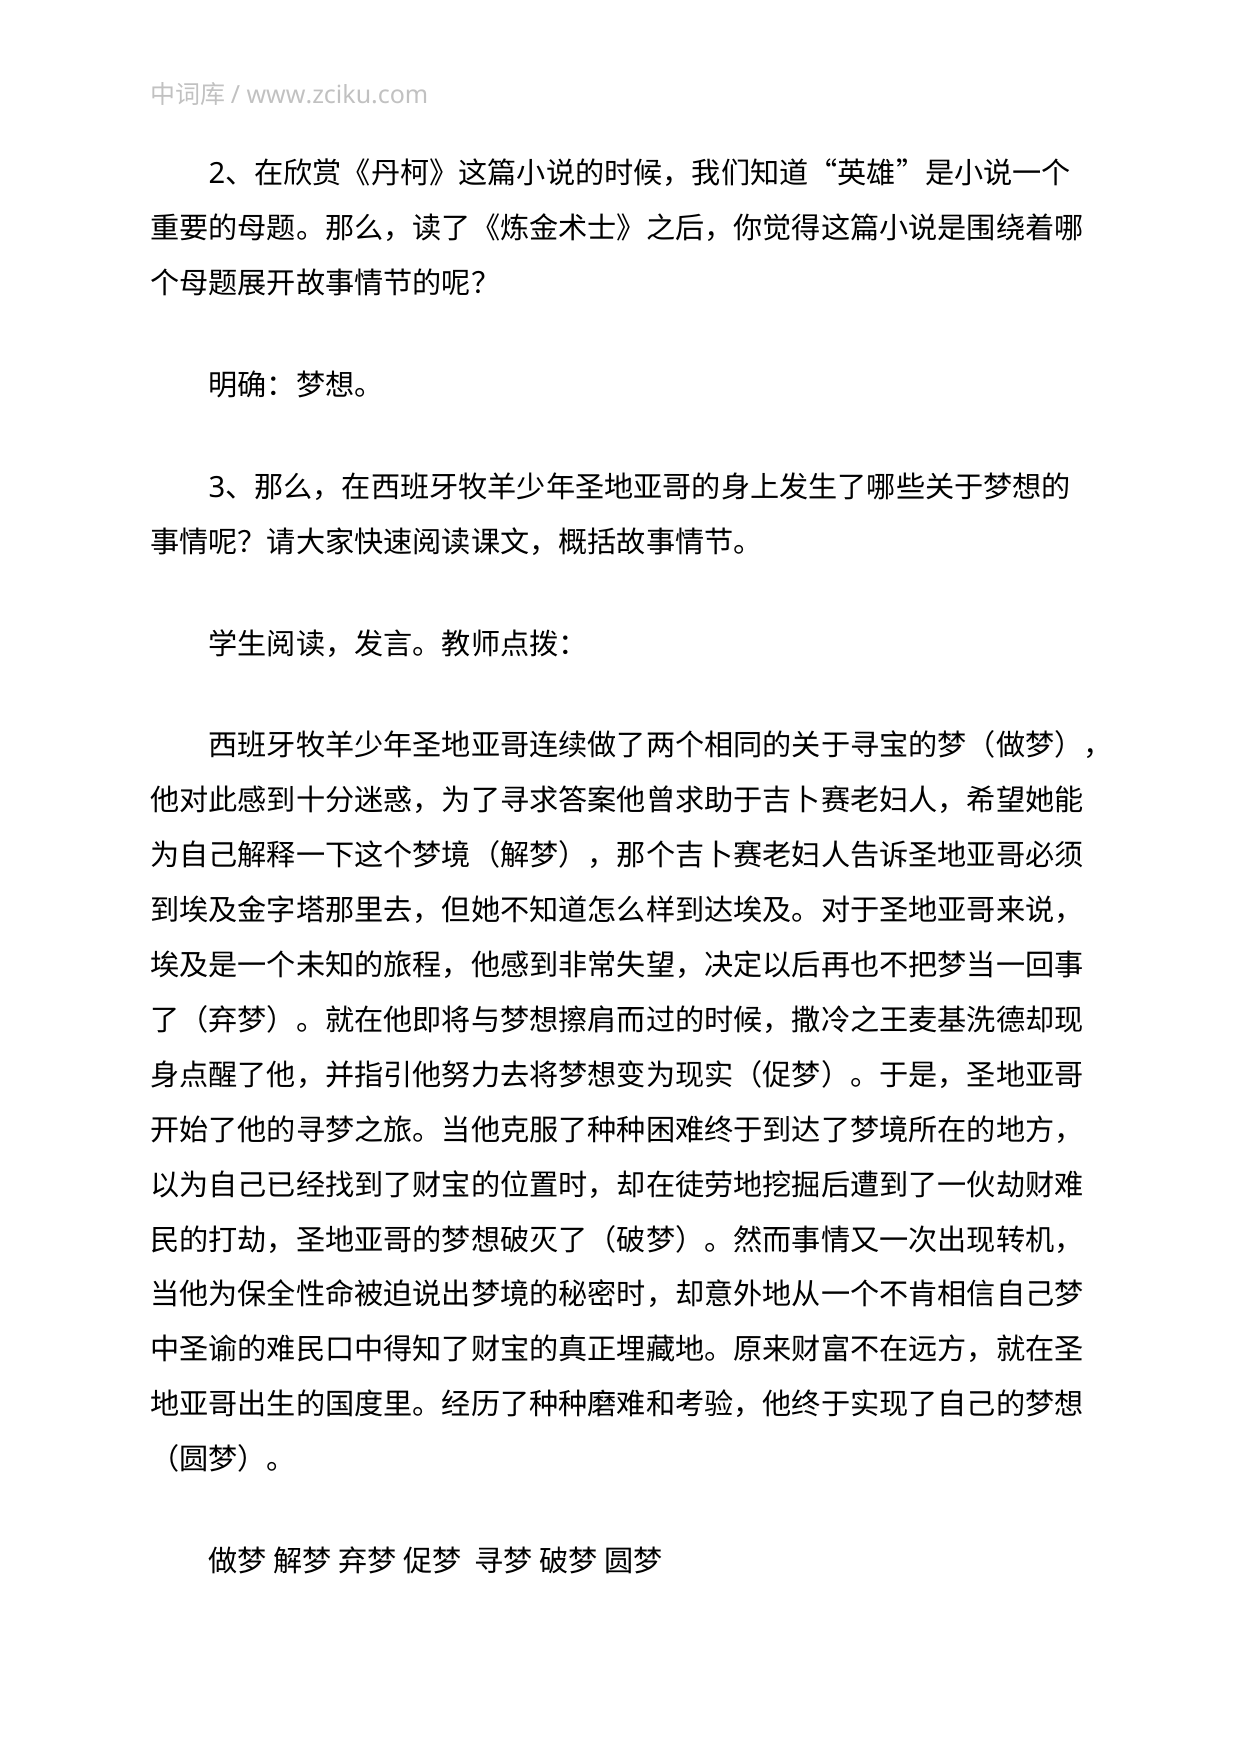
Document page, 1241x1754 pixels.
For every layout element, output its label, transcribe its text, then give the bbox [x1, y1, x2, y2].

text 西班牙牧羊少年圣地亚哥连续做了两个相同的关于寻宝的梦（做梦），他对此感到十分迷惑，为了寻求答案他曾求助于吉卜赛老妇人，希望她能为自己解释一下这个梦境（解梦），那个吉卜赛老妇人告诉圣地亚哥必须到埃及金字塔那里去，但她不知道怎么样到达埃及。对于圣地亚哥来说，埃及是一个未知的旅程，他感到非常失望，决定以后再也不把梦当一回事了（弃梦）。就在他即将与梦想擦肩而过的时候，撒冷之王麦基洗德却现身点醒了他，并指引他努力去将梦想变为现实（促梦）。于是，圣地亚哥开始了他的寻梦之旅。当他克服了种种困难终于到达了梦境所在的地方，以为自己已经找到了财宝的位置时，却在徒劳地挖掘后遭到了一伙劫财难民的打劫，圣地亚哥的梦想破灭了（破梦）。然而事情又一次出现转机，当他为保全性命被迫说出梦境的秘密时，却意外地从一个不肯相信自己梦中圣谕的难民口中得知了财宝的真正埋藏地。原来财富不在远方，就在圣地亚哥出生的国度里。经历了种种磨难和考验，他终于实现了自己的梦想（圆梦）。 [150, 722, 1090, 1478]
text 学生阅读，发言。教师点拨： [150, 620, 1090, 662]
text 2、在欣赏《丹柯》这篇小说的时候，我们知道“英雄”是小说一个重要的母题。那么，读了《炼金术士》之后，你觉得这篇小说是围绕着哪个母题展开故事情节的呢？ [150, 150, 1090, 302]
text 3、那么，在西班牙牧羊少年圣地亚哥的身上发生了哪些关于梦想的事情呢？请大家快速阅读课文，概括故事情节。 [150, 463, 1090, 561]
text 明确：梦想。 [150, 362, 1090, 404]
text 做梦 解梦 弃梦 促梦 寻梦 破梦 圆梦 [150, 1537, 1090, 1580]
